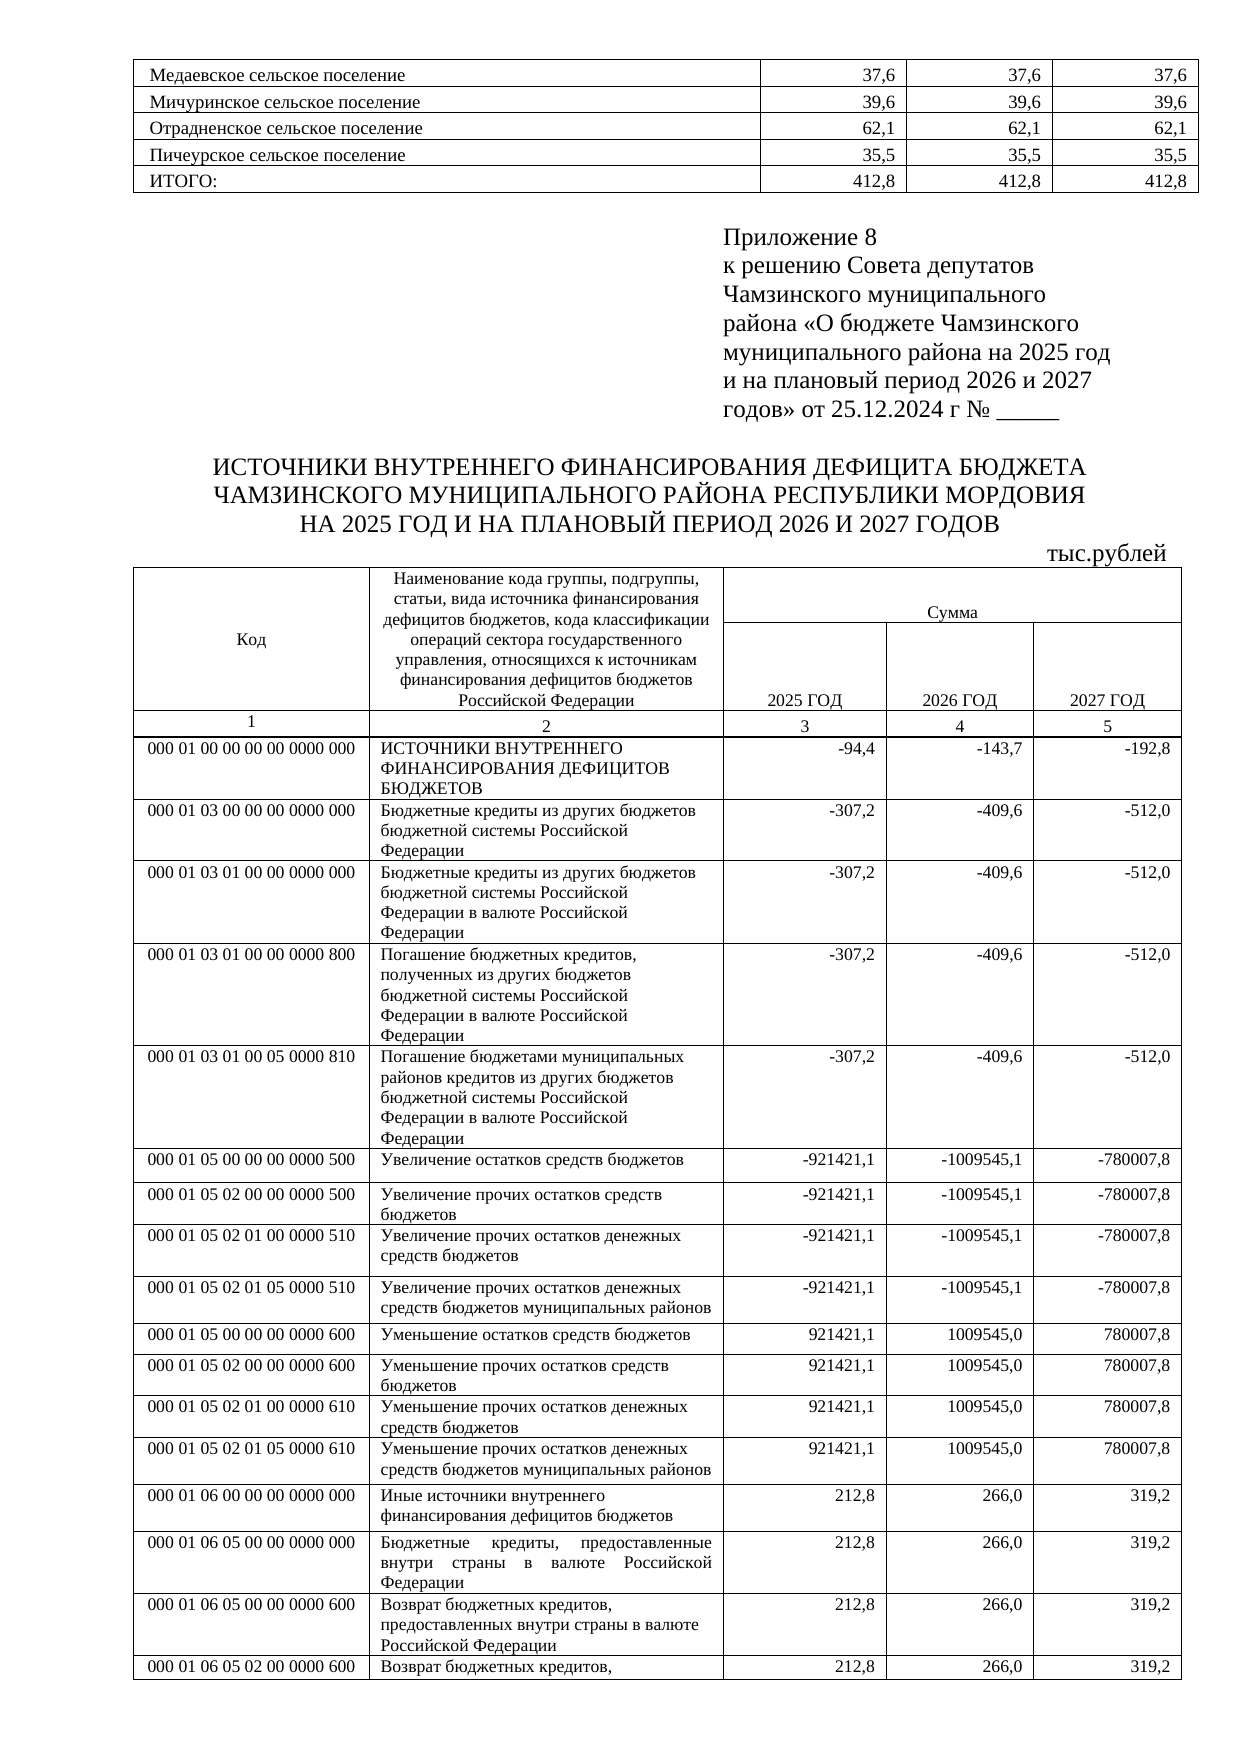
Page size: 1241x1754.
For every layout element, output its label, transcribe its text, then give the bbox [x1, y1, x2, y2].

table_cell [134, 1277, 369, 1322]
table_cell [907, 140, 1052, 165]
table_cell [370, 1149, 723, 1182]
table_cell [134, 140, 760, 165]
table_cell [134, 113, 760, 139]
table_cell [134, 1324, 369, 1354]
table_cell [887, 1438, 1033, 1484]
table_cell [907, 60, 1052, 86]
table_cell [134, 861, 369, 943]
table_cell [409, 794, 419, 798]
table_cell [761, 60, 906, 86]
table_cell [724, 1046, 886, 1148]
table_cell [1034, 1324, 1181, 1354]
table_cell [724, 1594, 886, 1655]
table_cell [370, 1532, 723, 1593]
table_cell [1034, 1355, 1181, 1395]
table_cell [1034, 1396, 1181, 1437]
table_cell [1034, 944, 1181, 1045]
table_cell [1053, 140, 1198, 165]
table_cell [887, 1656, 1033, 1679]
text к решению Совета депутатов [723, 250, 1167, 279]
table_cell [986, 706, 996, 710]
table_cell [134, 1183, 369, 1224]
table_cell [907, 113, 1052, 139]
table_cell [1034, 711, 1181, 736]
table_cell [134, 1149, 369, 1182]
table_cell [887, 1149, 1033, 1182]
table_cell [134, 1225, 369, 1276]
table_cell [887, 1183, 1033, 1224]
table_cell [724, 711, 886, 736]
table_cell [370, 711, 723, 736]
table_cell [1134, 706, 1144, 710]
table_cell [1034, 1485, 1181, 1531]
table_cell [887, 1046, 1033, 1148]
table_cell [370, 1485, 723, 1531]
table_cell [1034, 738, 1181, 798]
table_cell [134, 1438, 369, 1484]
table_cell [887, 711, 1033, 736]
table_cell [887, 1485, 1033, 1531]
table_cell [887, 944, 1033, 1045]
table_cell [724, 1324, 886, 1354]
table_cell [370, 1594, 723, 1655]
text муниципального района на 2025 год [723, 337, 1167, 365]
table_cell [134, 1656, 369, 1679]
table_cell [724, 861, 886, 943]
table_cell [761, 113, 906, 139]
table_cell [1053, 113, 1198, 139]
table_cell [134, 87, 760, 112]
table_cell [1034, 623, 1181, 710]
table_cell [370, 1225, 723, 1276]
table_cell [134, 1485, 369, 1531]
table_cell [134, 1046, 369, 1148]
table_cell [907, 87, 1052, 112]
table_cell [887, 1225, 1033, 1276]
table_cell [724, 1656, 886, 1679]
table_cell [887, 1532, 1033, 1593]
text района «О бюджете Чамзинского [723, 308, 1167, 337]
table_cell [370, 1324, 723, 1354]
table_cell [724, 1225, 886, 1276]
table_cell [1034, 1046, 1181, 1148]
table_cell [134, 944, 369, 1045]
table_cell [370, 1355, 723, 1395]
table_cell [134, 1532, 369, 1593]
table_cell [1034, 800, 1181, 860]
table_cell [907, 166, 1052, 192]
text ИСТОЧНИКИ ВНУТРЕННЕГО ФИНАНСИРОВАНИЯ ДЕФИЦИТА БЮДЖЕТА ЧАМЗИНСКОГО МУНИЦИПАЛЬНОГО РАЙОНА РЕСПУБЛИКИ МОРДОВИЯ [133, 452, 1167, 509]
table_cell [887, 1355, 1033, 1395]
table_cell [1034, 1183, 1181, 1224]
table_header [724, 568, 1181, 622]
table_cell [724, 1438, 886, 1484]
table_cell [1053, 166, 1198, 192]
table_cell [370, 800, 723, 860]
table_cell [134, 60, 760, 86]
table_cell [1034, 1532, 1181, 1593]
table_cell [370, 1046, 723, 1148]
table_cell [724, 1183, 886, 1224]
text тыс.рублей [133, 538, 1167, 567]
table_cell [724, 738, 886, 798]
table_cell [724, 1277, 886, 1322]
text и на плановый период 2026 и 2027 годов» от 25.12.2024 г № _____ [723, 365, 1167, 423]
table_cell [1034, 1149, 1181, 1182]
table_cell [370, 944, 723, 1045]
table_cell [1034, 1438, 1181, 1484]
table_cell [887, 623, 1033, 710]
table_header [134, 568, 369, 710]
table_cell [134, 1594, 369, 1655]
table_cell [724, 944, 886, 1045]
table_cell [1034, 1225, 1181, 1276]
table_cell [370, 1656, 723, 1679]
text Чамзинского муниципального [723, 279, 1167, 308]
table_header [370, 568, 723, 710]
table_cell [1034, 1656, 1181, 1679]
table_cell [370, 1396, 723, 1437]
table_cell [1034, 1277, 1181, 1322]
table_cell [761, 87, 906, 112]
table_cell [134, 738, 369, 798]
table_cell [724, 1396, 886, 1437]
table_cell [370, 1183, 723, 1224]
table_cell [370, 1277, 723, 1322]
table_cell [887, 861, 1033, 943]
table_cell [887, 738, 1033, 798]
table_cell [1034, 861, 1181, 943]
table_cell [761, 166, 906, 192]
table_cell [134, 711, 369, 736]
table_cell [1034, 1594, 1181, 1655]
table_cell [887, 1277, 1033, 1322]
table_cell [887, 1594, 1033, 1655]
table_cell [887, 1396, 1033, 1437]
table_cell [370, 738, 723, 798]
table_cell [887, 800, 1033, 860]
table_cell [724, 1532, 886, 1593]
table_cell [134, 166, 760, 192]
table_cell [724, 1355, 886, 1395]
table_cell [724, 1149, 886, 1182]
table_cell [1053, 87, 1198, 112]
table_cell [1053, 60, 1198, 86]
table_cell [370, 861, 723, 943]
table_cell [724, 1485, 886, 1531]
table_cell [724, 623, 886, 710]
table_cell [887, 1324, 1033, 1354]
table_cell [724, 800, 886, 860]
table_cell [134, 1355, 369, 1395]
text НА 2025 ГОД И НА ПЛАНОВЫЙ ПЕРИОД 2026 И 2027 ГОДОВ [133, 509, 1167, 538]
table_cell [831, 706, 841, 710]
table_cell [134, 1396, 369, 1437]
text Приложение 8 [723, 222, 1167, 250]
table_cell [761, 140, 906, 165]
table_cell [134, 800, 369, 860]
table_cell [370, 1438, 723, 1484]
